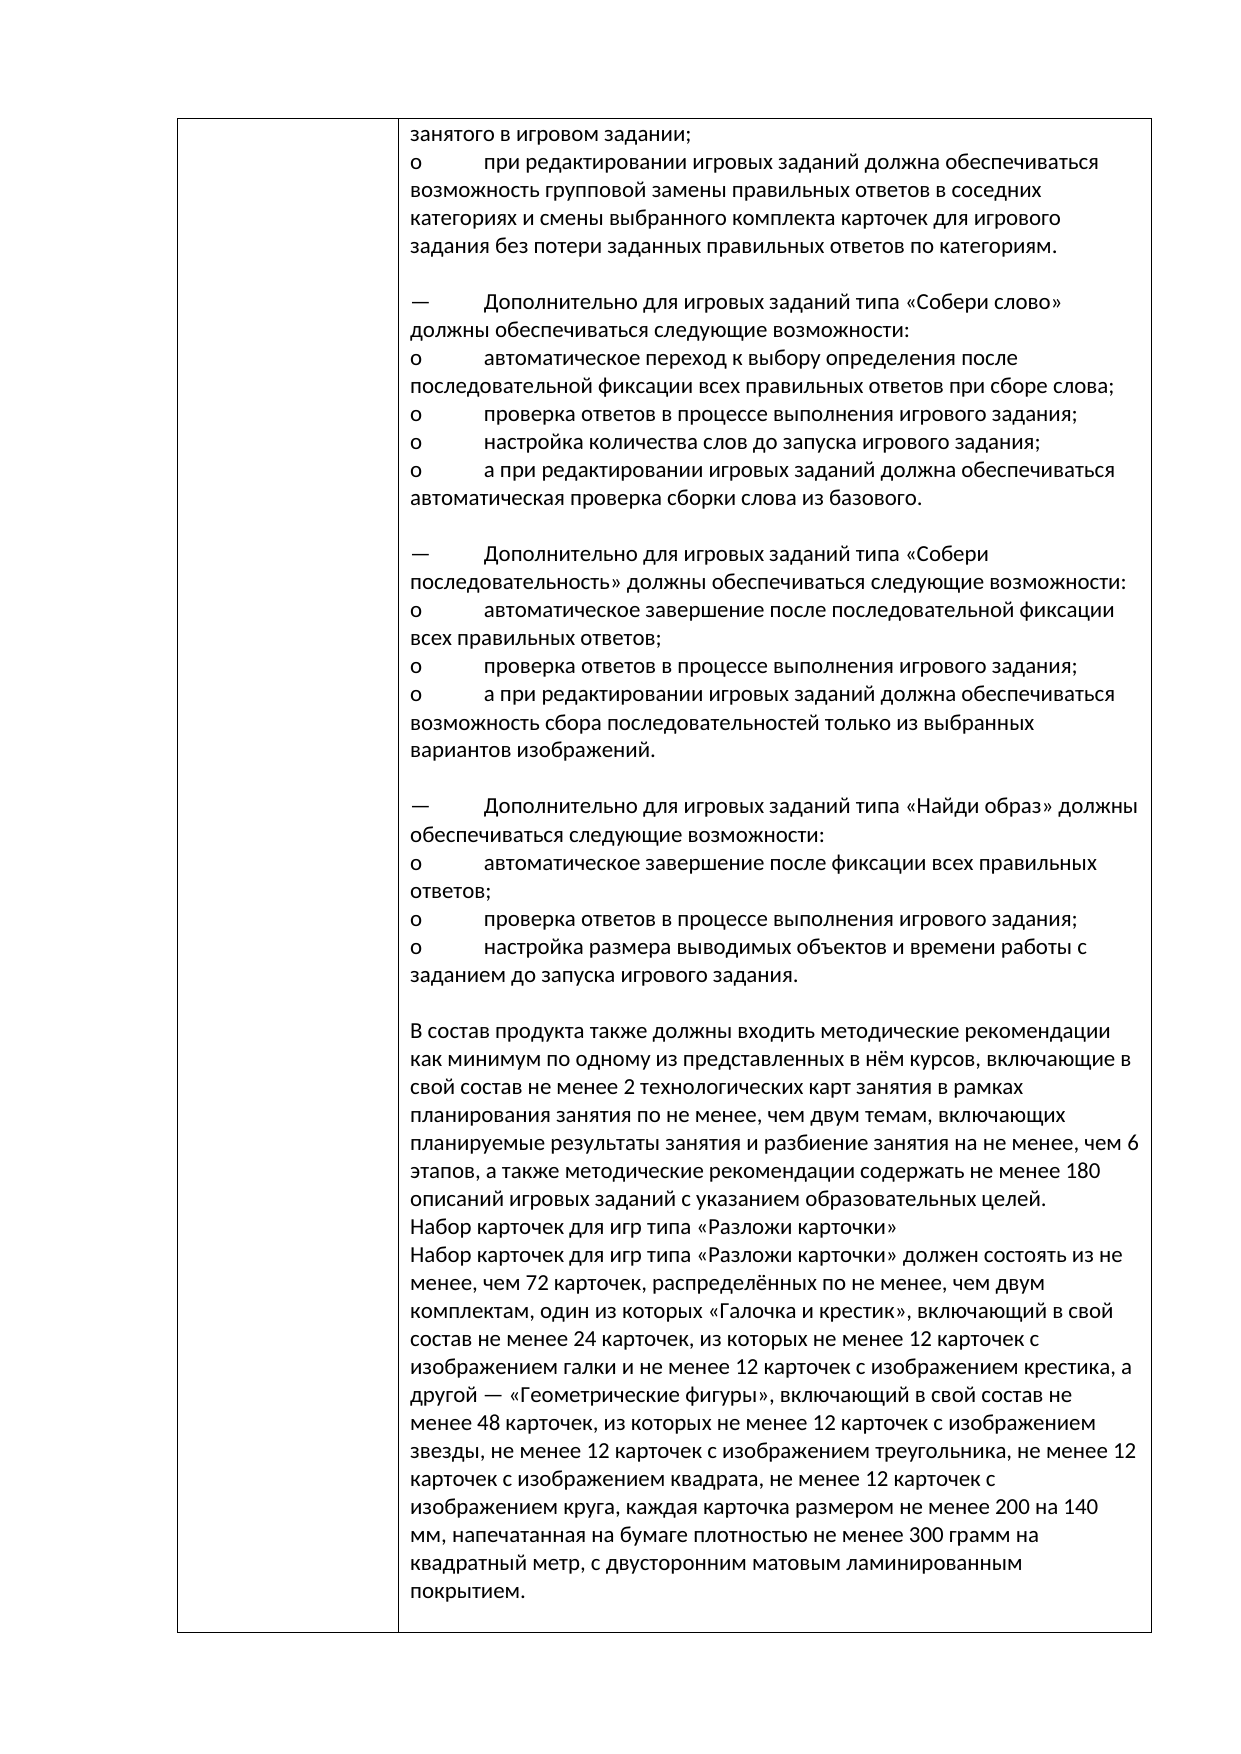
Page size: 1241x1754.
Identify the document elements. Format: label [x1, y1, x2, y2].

table_header [178, 119, 398, 1632]
table_header [399, 119, 1151, 1632]
